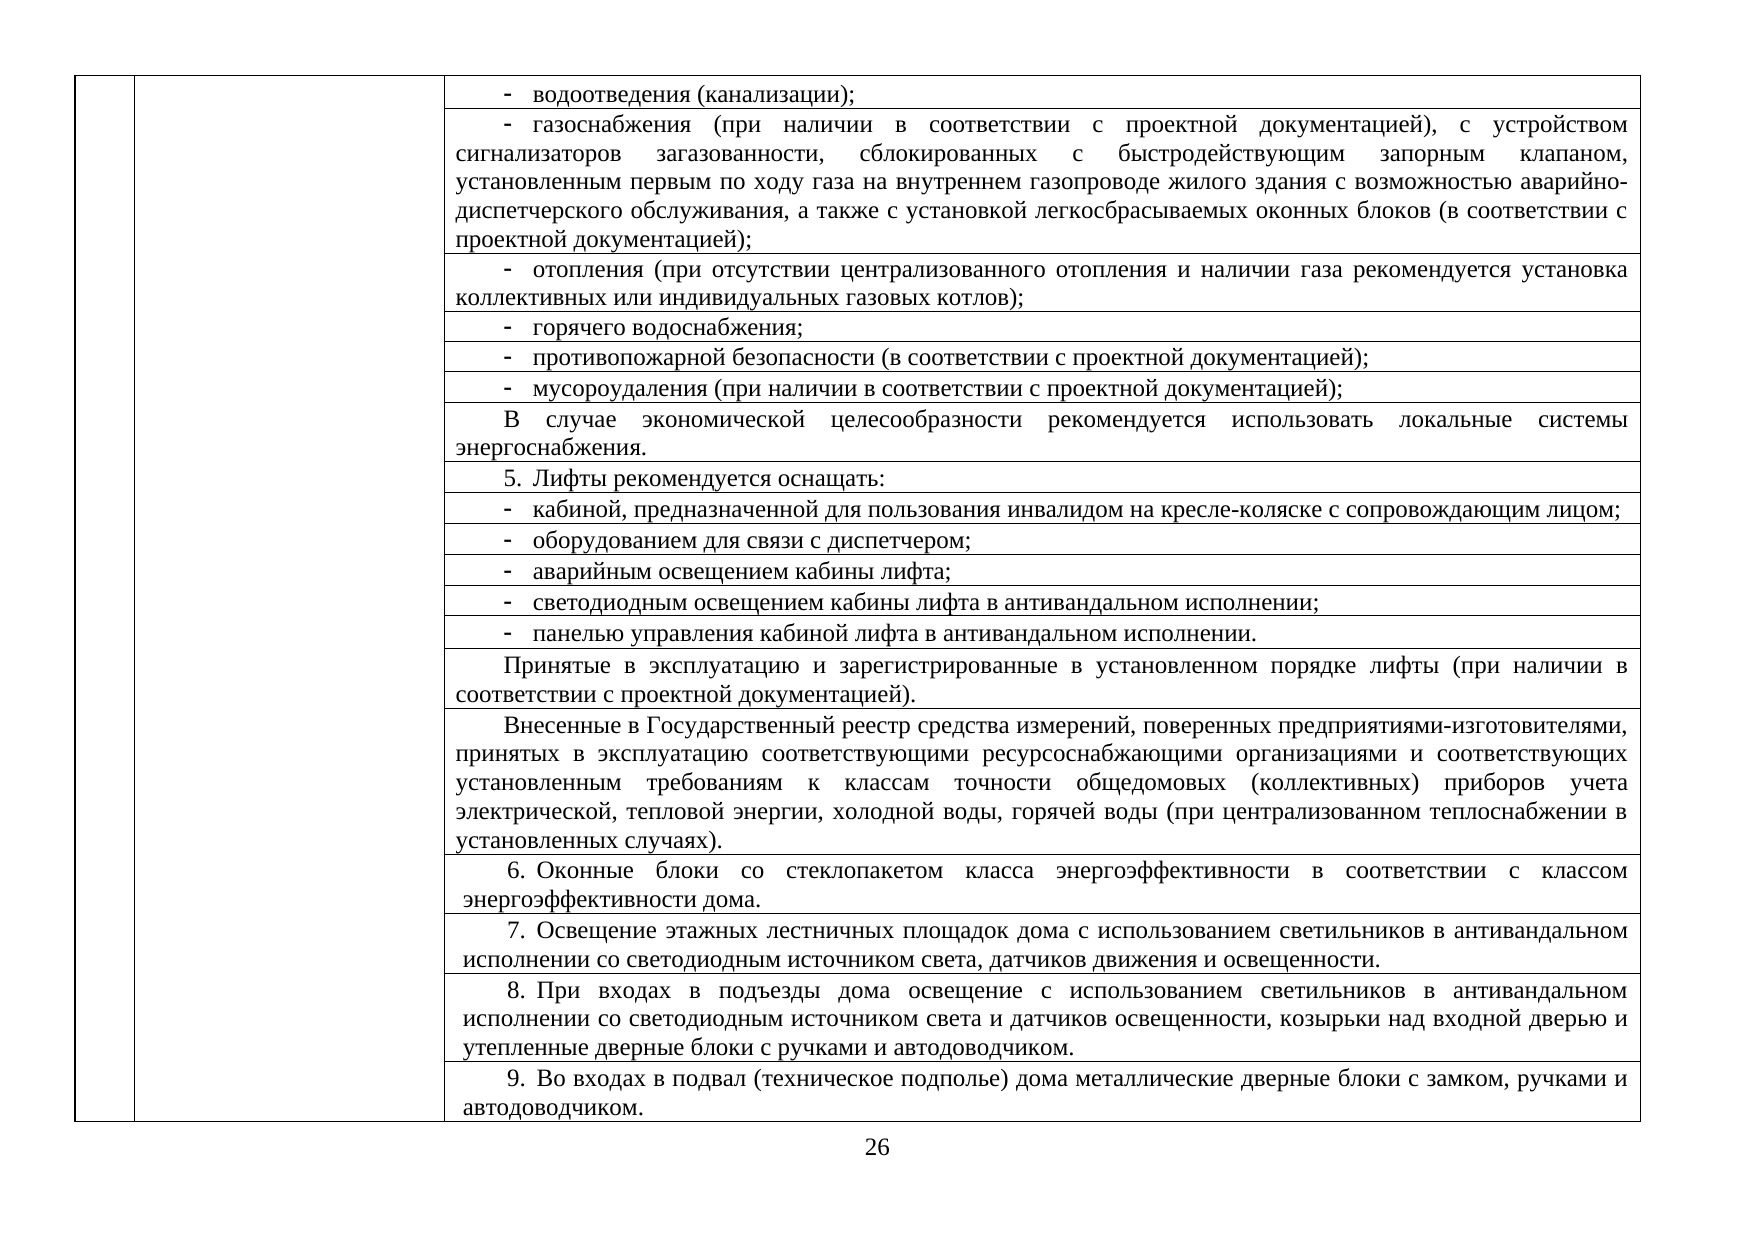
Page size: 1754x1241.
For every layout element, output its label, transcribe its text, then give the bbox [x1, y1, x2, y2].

table_cell светодиодным освещением кабины лифта в антивандальном исполнении; [445, 586, 1640, 615]
table_cell Оконные блоки со стеклопакетом класса энергоэффективности в соответствии с классом энергоэффективности дома. [445, 855, 1640, 913]
table_cell кабиной, предназначенной для пользования инвалидом на кресле-коляске с сопровождающим лицом; [445, 493, 1640, 523]
table_cell Принятые в эксплуатацию и зарегистрированные в установленном порядке лифты (при наличии в соответствии с проектной документацией). [445, 649, 1640, 708]
table_cell отопления (при отсутствии централизованного отопления и наличии газа рекомендуется установка коллективных или индивидуальных газовых котлов); [445, 254, 1640, 311]
table_cell водоотведения (канализации); [445, 76, 1640, 108]
table_cell При входах в подъезды дома освещение с использованием светильников в антивандальном исполнении со светодиодным источником света и датчиков освещенности, козырьки над входной дверью и утепленные дверные блоки с ручками и автодоводчиком. [445, 974, 1640, 1061]
table_cell Внесенные в Государственный реестр средства измерений, поверенных предприятиями-изготовителями, принятых в эксплуатацию соответствующими ресурсоснабжающими организациями и соответствующих установленным требованиям к классам точности общедомовых (коллективных) приборов учета электрической, тепловой энергии, холодной воды, горячей воды (при централизованном теплоснабжении в установленных случаях). [445, 709, 1640, 853]
table_cell аварийным освещением кабины лифта; [445, 555, 1640, 584]
table_cell Освещение этажных лестничных площадок дома с использованием светильников в антивандальном исполнении со светодиодным источником света, датчиков движения и освещенности. [445, 914, 1640, 973]
table_cell газоснабжения (при наличии в соответствии с проектной документацией), с устройством сигнализаторов загазованности, сблокированных с быстродействующим запорным клапаном, установленным первым по ходу газа на внутреннем газопроводе жилого здания с возможностью аварийно-диспетчерского обслуживания, а также с установкой легкосбрасываемых оконных блоков (в соответствии с проектной документацией); [445, 109, 1640, 253]
table_cell горячего водоснабжения; [445, 312, 1640, 341]
table_cell оборудованием для связи с диспетчером; [445, 524, 1640, 554]
table_cell мусороудаления (при наличии в соответствии с проектной документацией); [445, 372, 1640, 402]
table_cell В случае экономической целесообразности рекомендуется использовать локальные системы энергоснабжения. [445, 403, 1640, 461]
table_cell панелью управления кабиной лифта в антивандальном исполнении. [445, 616, 1640, 648]
table_cell противопожарной безопасности (в соответствии с проектной документацией); [445, 342, 1640, 371]
table_cell Во входах в подвал (техническое подполье) дома металлические дверные блоки с замком, ручками и автодоводчиком. [445, 1062, 1640, 1121]
table_cell Лифты рекомендуется оснащать: [445, 462, 1640, 492]
